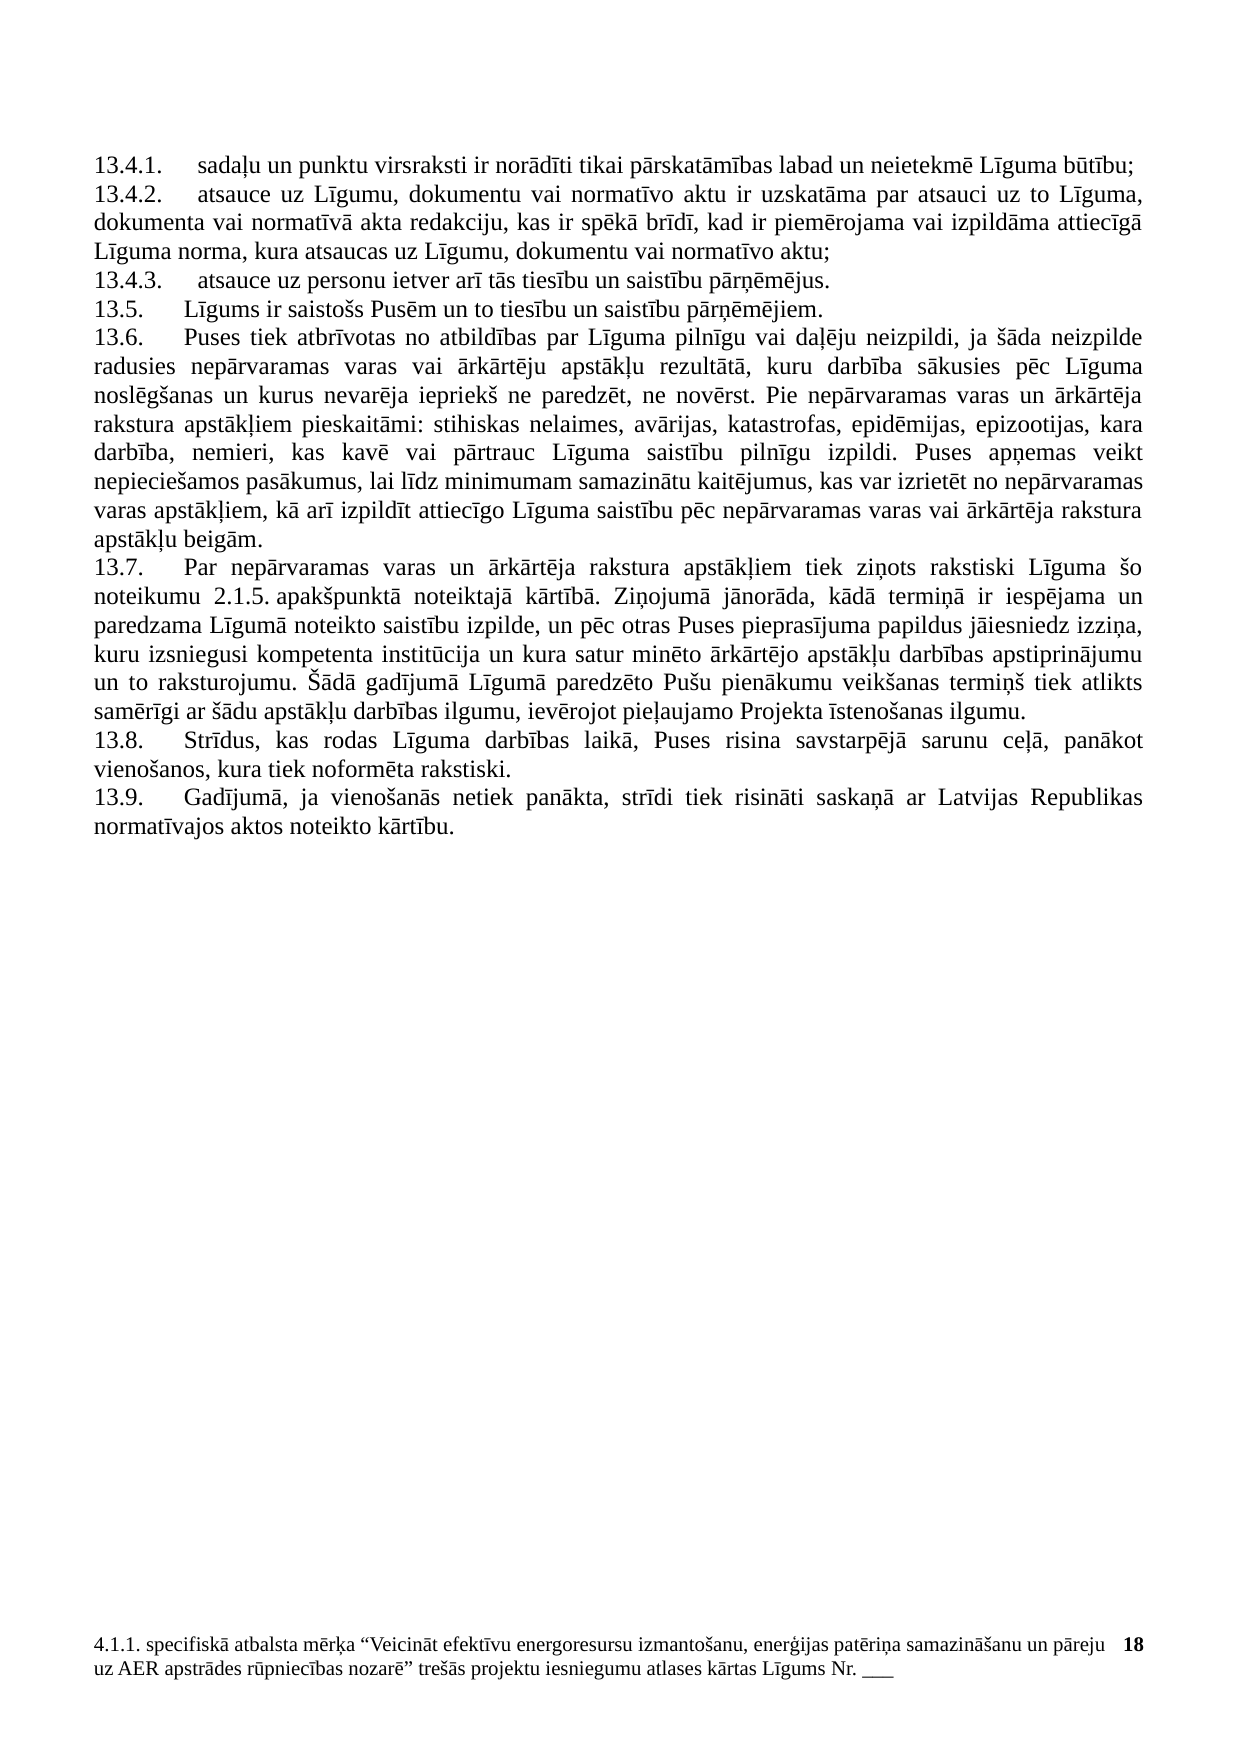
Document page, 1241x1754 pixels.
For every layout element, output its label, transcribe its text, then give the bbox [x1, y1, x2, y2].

list atsauce uz personu ietver arī tās tiesību un saistību pārņēmējus. [94, 265, 1144, 294]
list Par nepārvaramas varas un ārkārtēja rakstura apstākļiem tiek ziņots rakstiski Līguma šo noteikumu 2.1.5. apakšpunktā noteiktajā kārtībā. Ziņojumā jānorāda, kādā termiņā ir iespējama un paredzama Līgumā noteikto saistību izpilde, un pēc otras Puses pieprasījuma papildus jāiesniedz izziņa, kuru izsniegusi kompetenta institūcija un kura satur minēto ārkārtējo apstākļu darbības apstiprinājumu un to raksturojumu. Šādā gadījumā Līgumā paredzēto Pušu pienākumu veikšanas termiņš tiek atlikts samērīgi ar šādu apstākļu darbības ilgumu, ievērojot pieļaujamo Projekta īstenošanas ilgumu. [94, 552, 1144, 725]
list Gadījumā, ja vienošanās netiek panākta, strīdi tiek risināti saskaņā ar Latvijas Republikas normatīvajos aktos noteikto kārtību. [94, 782, 1144, 840]
list atsauce uz Līgumu, dokumentu vai normatīvo aktu ir uzskatāma par atsauci uz to Līguma, dokumenta vai normatīvā akta redakciju, kas ir spēkā brīdī, kad ir piemērojama vai izpildāma attiecīgā Līguma norma, kura atsaucas uz Līgumu, dokumentu vai normatīvo aktu; [94, 179, 1144, 265]
list Līgums ir saistošs Pusēm un to tiesību un saistību pārņēmējiem. [94, 294, 1144, 322]
list sadaļu un punktu virsraksti ir norādīti tikai pārskatāmības labad un neietekmē Līguma būtību; [94, 150, 1144, 179]
list Strīdus, kas rodas Līguma darbības laikā, Puses risina savstarpējā sarunu ceļā, panākot vienošanos, kura tiek noformēta rakstiski. [94, 725, 1144, 782]
list Puses tiek atbrīvotas no atbildības par Līguma pilnīgu vai daļēju neizpildi, ja šāda neizpilde radusies nepārvaramas varas vai ārkārtēju apstākļu rezultātā, kuru darbība sākusies pēc Līguma noslēgšanas un kurus nevarēja iepriekš ne paredzēt, ne novērst. Pie nepārvaramas varas un ārkārtēja rakstura apstākļiem pieskaitāmi: stihiskas nelaimes, avārijas, katastrofas, epidēmijas, epizootijas, kara darbība, nemieri, kas kavē vai pārtrauc Līguma saistību pilnīgu izpildi. Puses apņemas veikt nepieciešamos pasākumus, lai līdz minimumam samazinātu kaitējumus, kas var izrietēt no nepārvaramas varas apstākļiem, kā arī izpildīt attiecīgo Līguma saistību pēc nepārvaramas varas vai ārkārtēja rakstura apstākļu beigām. [94, 322, 1144, 552]
